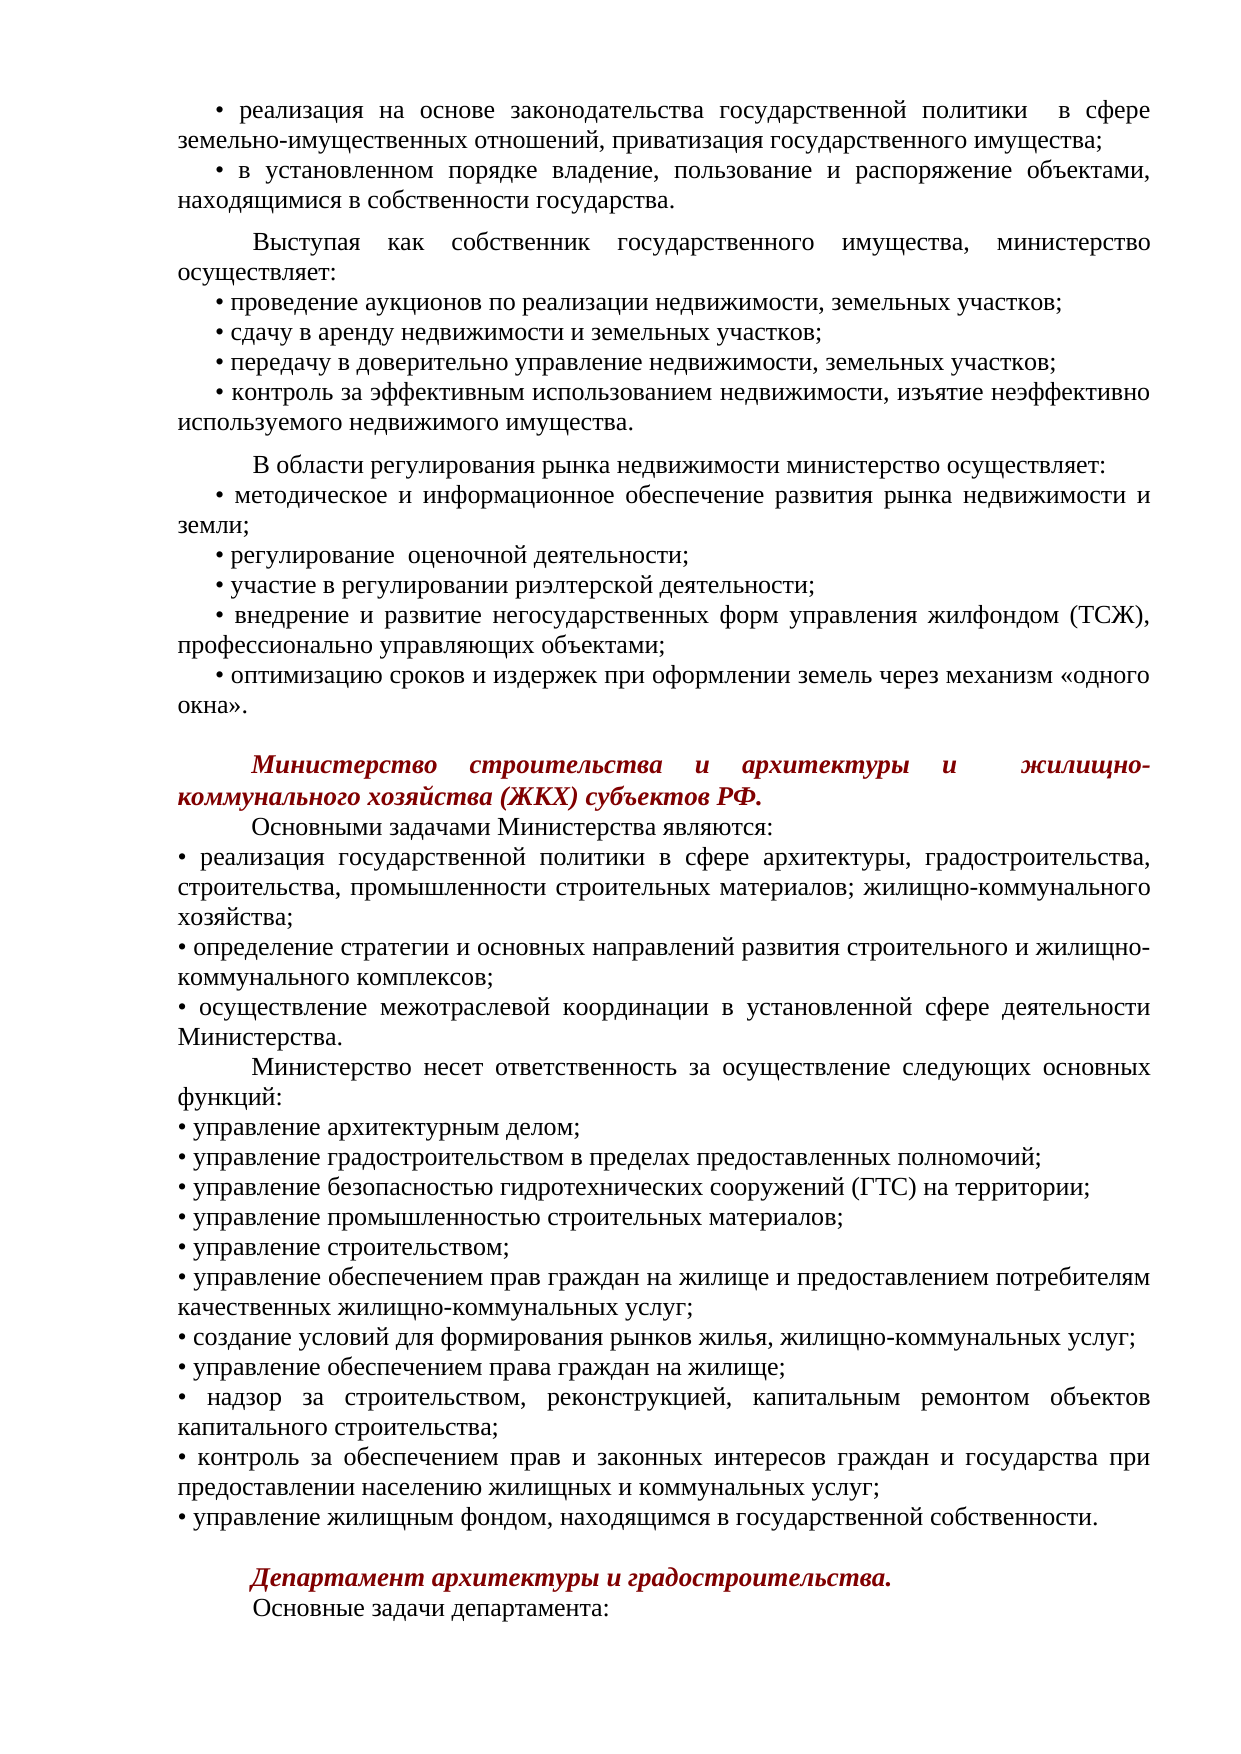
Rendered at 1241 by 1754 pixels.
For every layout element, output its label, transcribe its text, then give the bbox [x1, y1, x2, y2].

text Министерство строительства и архитектуры и жилищно-коммунального хозяйства (ЖКХ) субъектов РФ. [177, 749, 1152, 811]
text • проведение аукционов по реализации недвижимости, земельных участков; [177, 286, 1152, 316]
text • контроль за обеспечением прав и законных интересов граждан и государства при предоставлении населению жилищных и коммунальных услуг; [177, 1441, 1152, 1501]
text • управление обеспечением права граждан на жилище; [177, 1351, 1152, 1381]
text Департамент архитектуры и градостроительства. [177, 1561, 1152, 1592]
text • в установленном порядке владение, пользование и распоряжение объектами, находящимися в собственности государства. [177, 154, 1152, 214]
text Министерство несет ответственность за осуществление следующих основных функций: [177, 1051, 1152, 1111]
text • управление безопасностью гидротехнических сооружений (ГТС) на территории; [177, 1171, 1152, 1201]
text • оптимизацию сроков и издержек при оформлении земель через механизм «одного окна». [177, 659, 1152, 719]
text • управление жилищным фондом, находящимся в государственной собственности. [177, 1501, 1152, 1531]
text • управление промышленностью строительных материалов; [177, 1201, 1152, 1231]
text • внедрение и развитие негосударственных форм управления жилфондом (ТСЖ), профессионально управляющих объектами; [177, 599, 1152, 659]
text • управление строительством; [177, 1231, 1152, 1261]
text • участие в регулировании риэлтерской деятельности; [177, 569, 1152, 599]
text • методическое и информационное обеспечение развития рынка недвижимости и земли; [177, 479, 1152, 539]
text • передачу в доверительно управление недвижимости, земельных участков; [177, 346, 1152, 376]
text • создание условий для формирования рынков жилья, жилищно-коммунальных услуг; [177, 1321, 1152, 1351]
text Основные задачи департамента: [177, 1592, 1152, 1622]
text • управление архитектурным делом; [177, 1111, 1152, 1141]
text • контроль за эффективным использованием недвижимости, изъятие неэффективно используемого недвижимого имущества. [177, 376, 1152, 436]
text • управление обеспечением прав граждан на жилище и предоставлением потребителям качественных жилищно-коммунальных услуг; [177, 1261, 1152, 1321]
text Выступая как собственник государственного имущества, министерство осуществляет: [177, 226, 1152, 286]
text • управление градостроительством в пределах предоставленных полномочий; [177, 1141, 1152, 1171]
text • сдачу в аренду недвижимости и земельных участков; [177, 316, 1152, 346]
text Основными задачами Министерства являются: [177, 811, 1152, 841]
text • реализация на основе законодательства государственной политики в сфере земельно-имущественных отношений, приватизация государственного имущества; [177, 94, 1152, 154]
text • определение стратегии и основных направлений развития строительного и жилищно-коммунального комплексов; [177, 931, 1152, 991]
text • реализация государственной политики в сфере архитектуры, градостроительства, строительства, промышленности строительных материалов; жилищно-коммунального хозяйства; [177, 841, 1152, 931]
text • надзор за строительством, реконструкцией, капитальным ремонтом объектов капитального строительства; [177, 1381, 1152, 1441]
text • осуществление межотраслевой координации в установленной сфере деятельности Министерства. [177, 991, 1152, 1051]
text • регулирование оценочной деятельности; [177, 539, 1152, 569]
text В области регулирования рынка недвижимости министерство осуществляет: [177, 449, 1152, 479]
